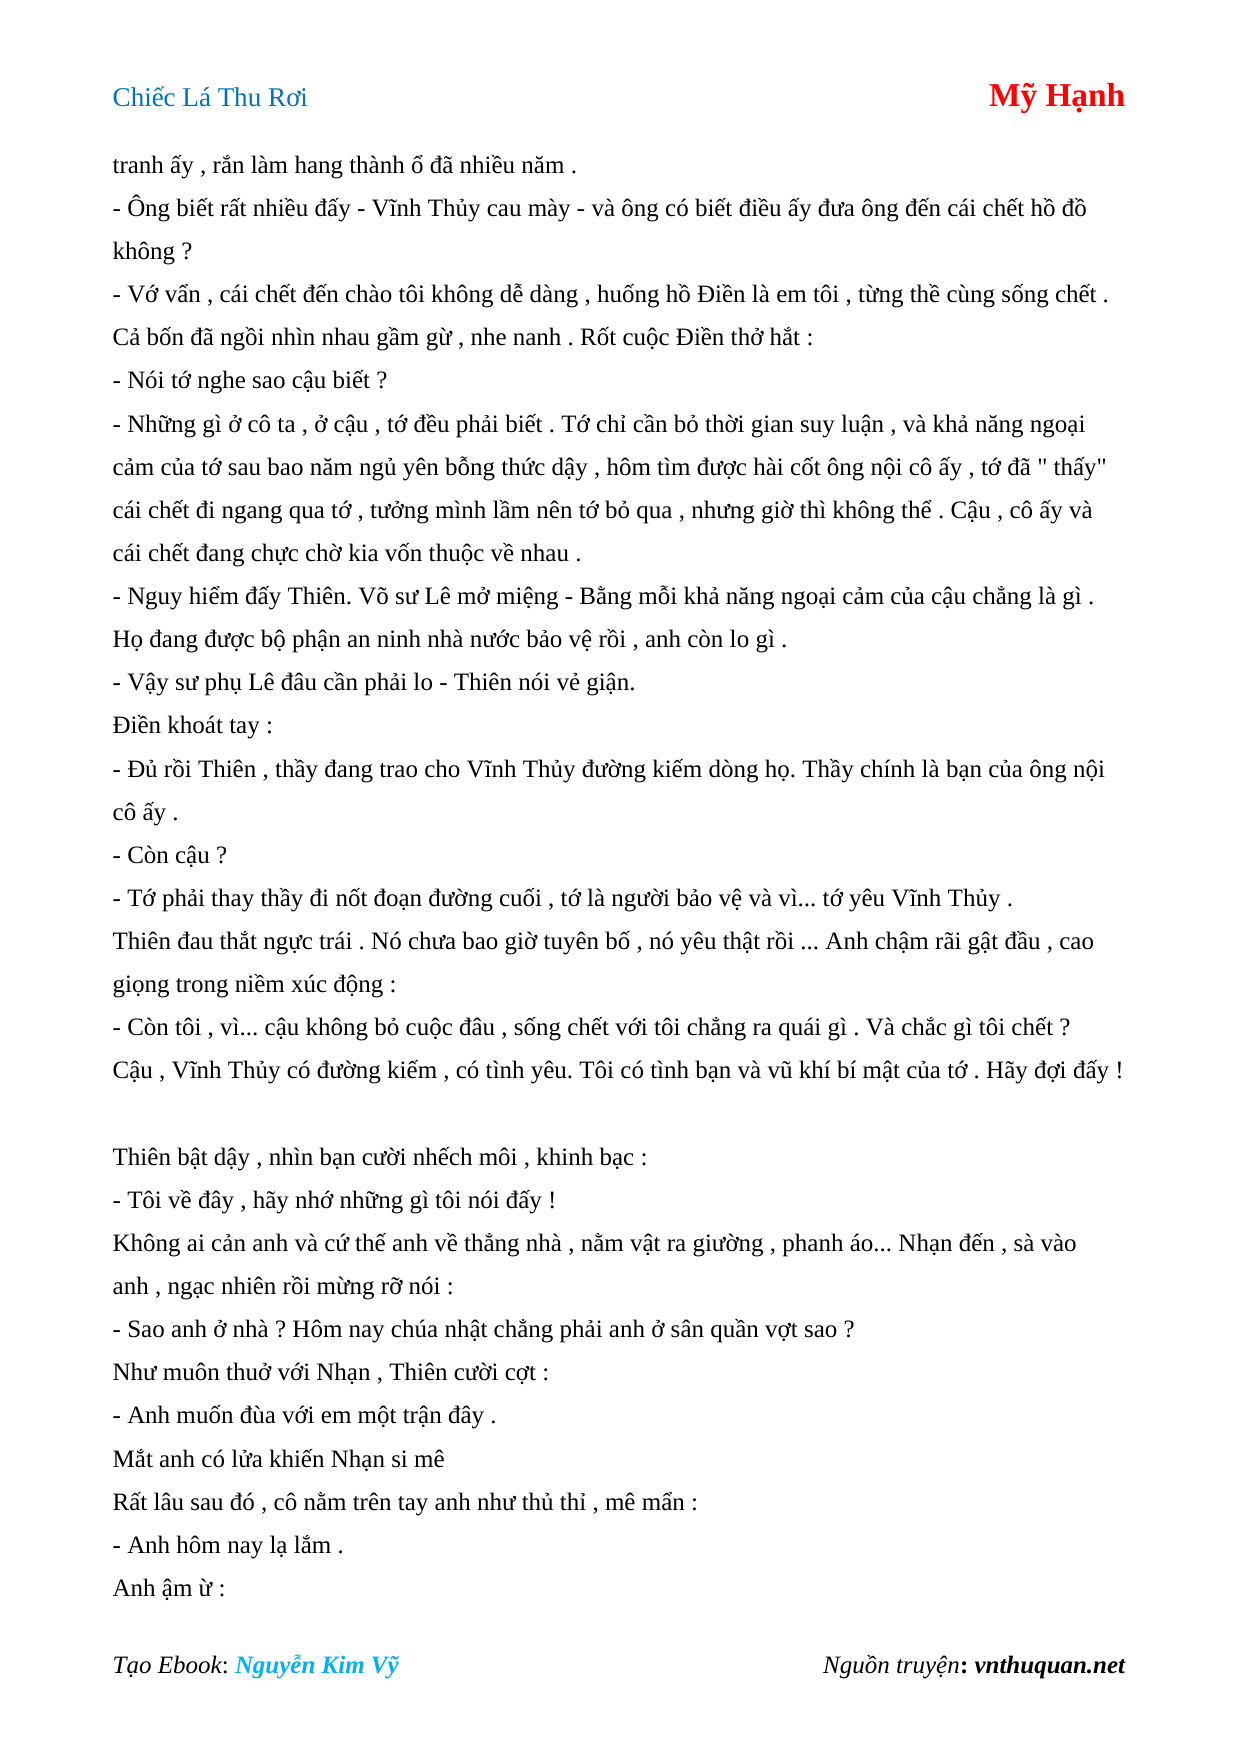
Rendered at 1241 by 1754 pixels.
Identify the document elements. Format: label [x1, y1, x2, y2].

text [112, 150, 1128, 1602]
